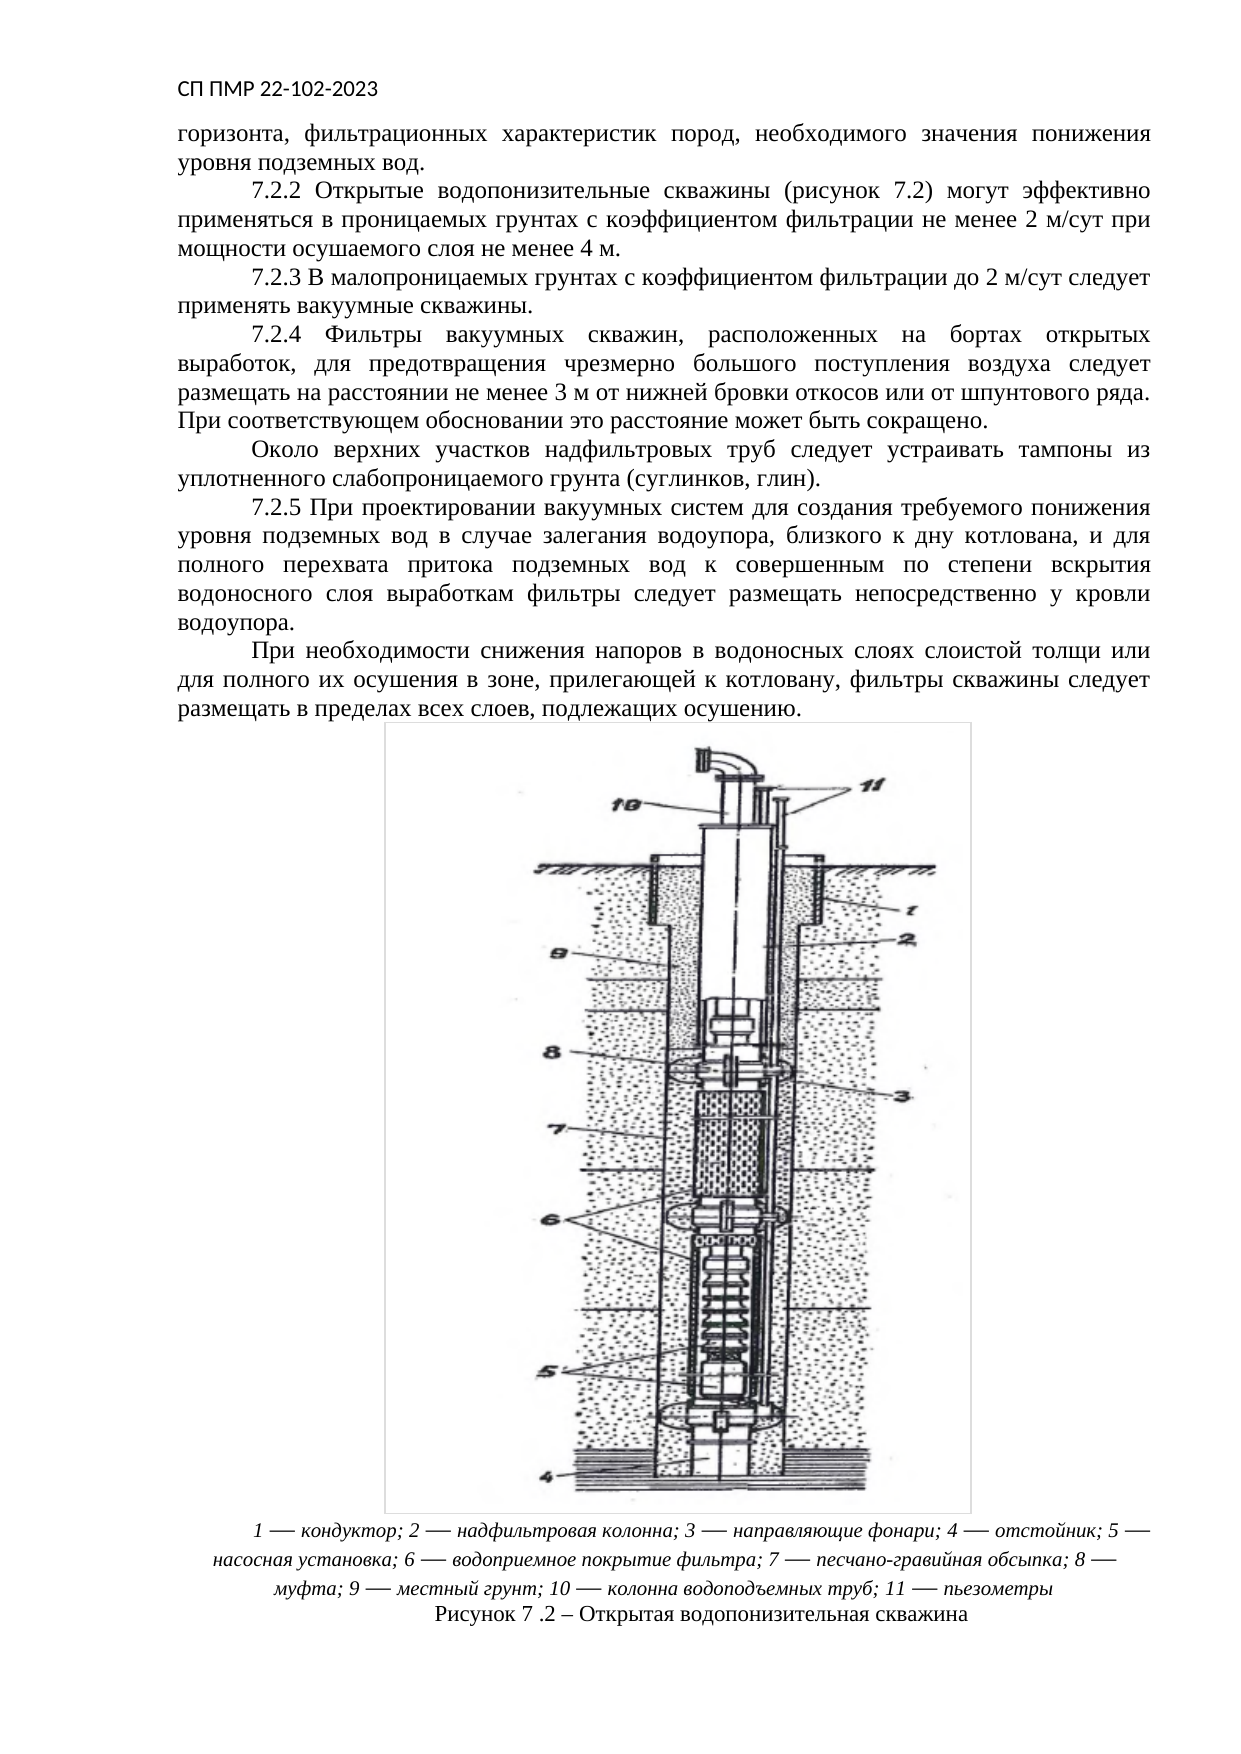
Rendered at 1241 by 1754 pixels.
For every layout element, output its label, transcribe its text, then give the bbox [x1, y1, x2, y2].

text Рисунок 7 .2 – Открытая водопонизительная скважина [177, 1600, 1152, 1627]
text 1 — кондуктор; 2 — надфильтровая колонна; 3 — направляющие фонари; 4 — отстойник; 5 — насосная установка; 6 — водоприемное покрытие фильтра; 7 — песчано-гравийная обсыпка; 8 — муфта; 9 — местный грунт; 10 — колонна водоподъемных труб; 11 — пьезометры [177, 1514, 1152, 1600]
text 7.2.5 При проектировании вакуумных систем для создания требуемого понижения уровня подземных вод в случае залегания водоупора, близкого к дну котлована, и для полного перехвата притока подземных вод к совершенным по степени вскрытия водоносного слоя выработкам фильтры следует размещать непосредственно у кровли водоупора. [177, 492, 1152, 636]
text 7.2.2 Открытые водопонизительные скважины (рисунок 7.2) могут эффективно применяться в проницаемых грунтах с коэффициентом фильтрации не менее 2 м/сут при мощности осушаемого слоя не менее 4 м. [177, 176, 1152, 262]
text При необходимости снижения напоров в водоносных слоях слоистой толщи или для полного их осушения в зоне, прилегающей к котловану, фильтры скважины следует размещать в пределах всех слоев, подлежащих осушению. [177, 636, 1152, 722]
text 7.2.3 В малопроницаемых грунтах с коэффициентом фильтрации до 2 м/сут следует применять вакуумные скважины. [177, 262, 1152, 319]
text 7.2.4 Фильтры вакуумных скважин, расположенных на бортах открытых выработок, для предотвращения чрезмерно большого поступления воздуха следует размещать на расстоянии не менее 3 м от нижней бровки откосов или от шпунтового ряда. При соответствующем обосновании это расстояние может быть сокращено. [177, 319, 1152, 434]
table_header [386, 723, 970, 1512]
picture [466, 731, 964, 1505]
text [177, 118, 1152, 176]
text Около верхних участков надфильтровых труб следует устраивать тампоны из уплотненного слабопроницаемого грунта (суглинков, глин). [177, 434, 1152, 492]
